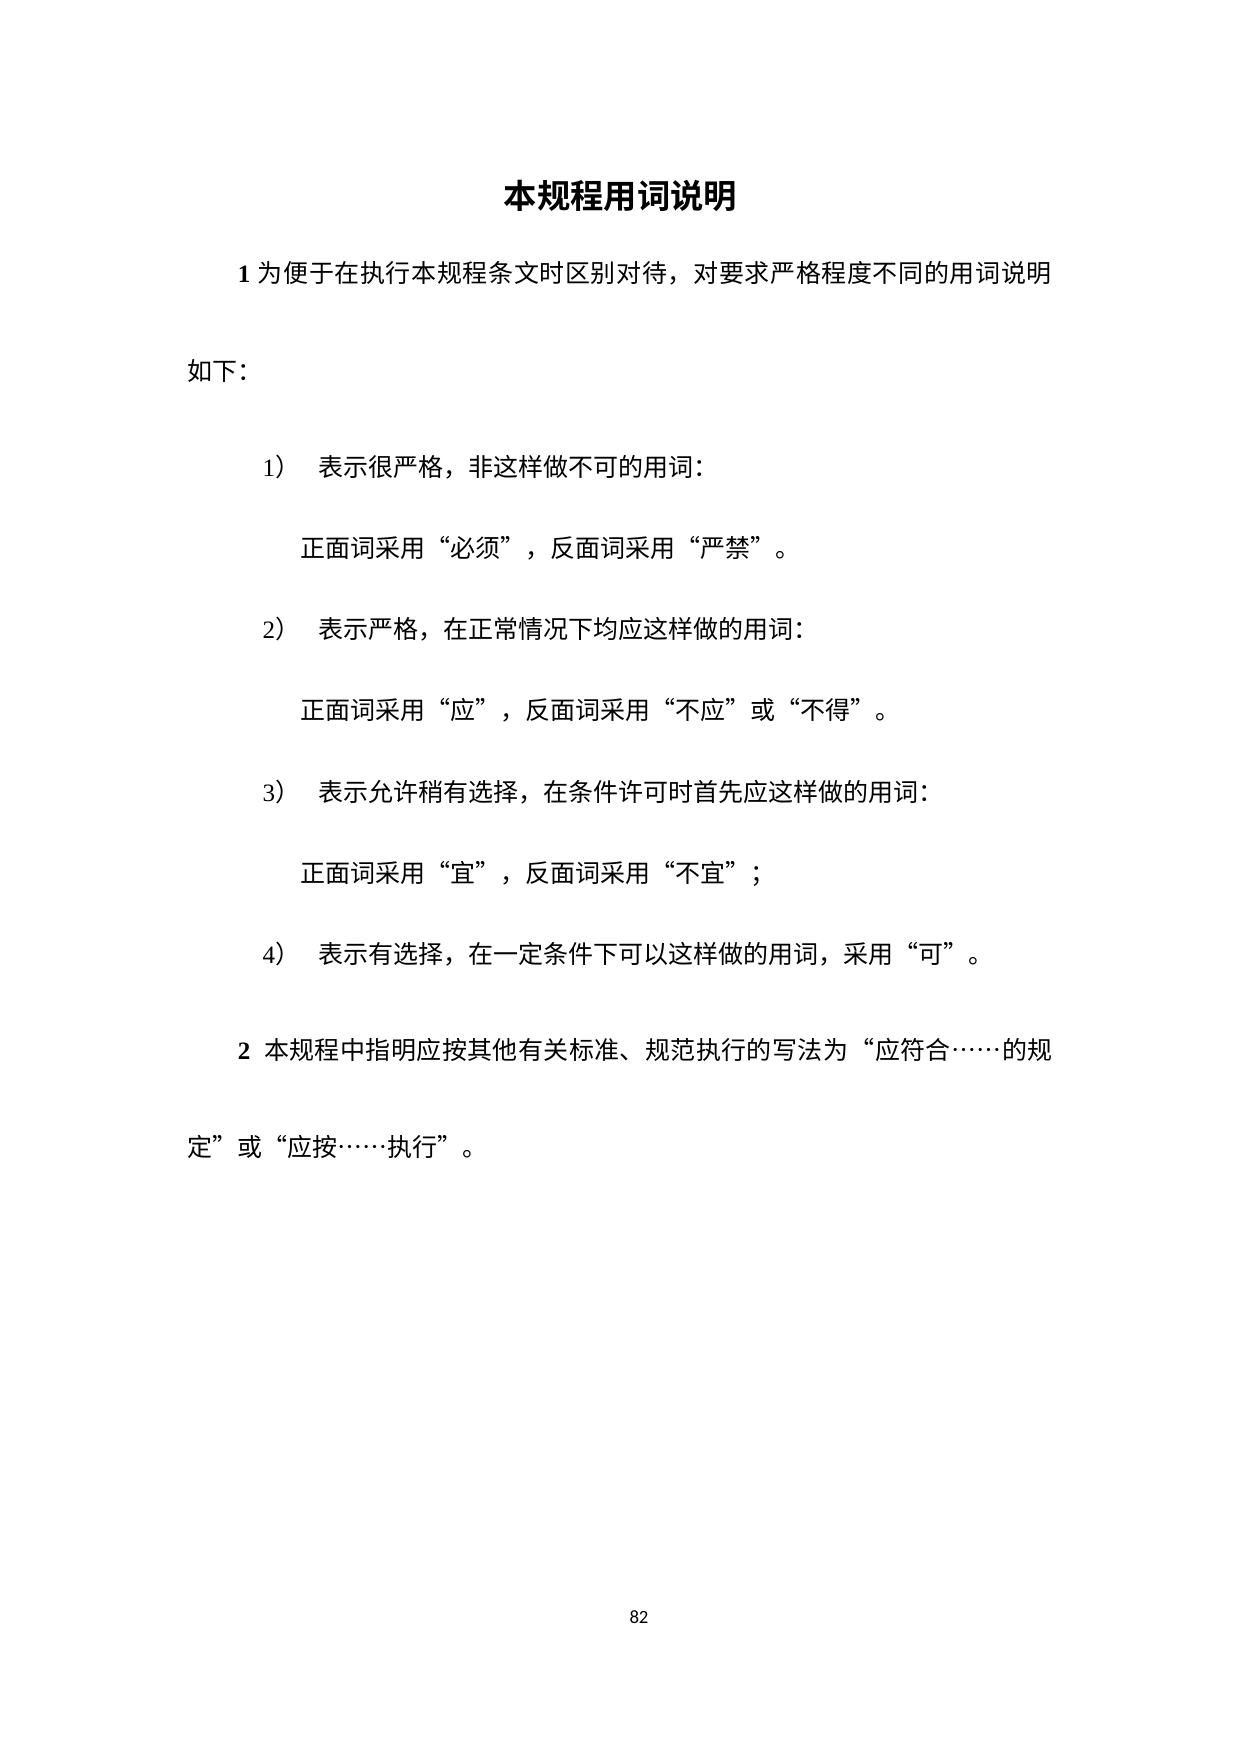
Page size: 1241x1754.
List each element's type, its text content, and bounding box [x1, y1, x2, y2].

list 表示严格，在正常情况下均应这样做的用词： [262, 595, 1053, 660]
list 表示允许稍有选择，在条件许可时首先应这样做的用词： [262, 758, 1053, 823]
list 表示有选择，在一定条件下可以这样做的用词，采用“可”。 [262, 920, 1053, 985]
text 本规程用词说明 [187, 162, 1053, 227]
text 2 本规程中指明应按其他有关标准、规范执行的写法为“应符合……的规定”或“应按……执行”。 [187, 1016, 1053, 1178]
list 正面词采用“宜”，反面词采用“不宜”； [300, 853, 1053, 889]
text 1 为便于在执行本规程条文时区别对待，对要求严格程度不同的用词说明如下： [187, 239, 1053, 402]
list 表示很严格，非这样做不可的用词： [262, 433, 1053, 498]
list 正面词采用“应”，反面词采用“不应”或“不得”。 [300, 691, 1053, 727]
list 正面词采用“必须”，反面词采用“严禁”。 [300, 528, 1053, 564]
